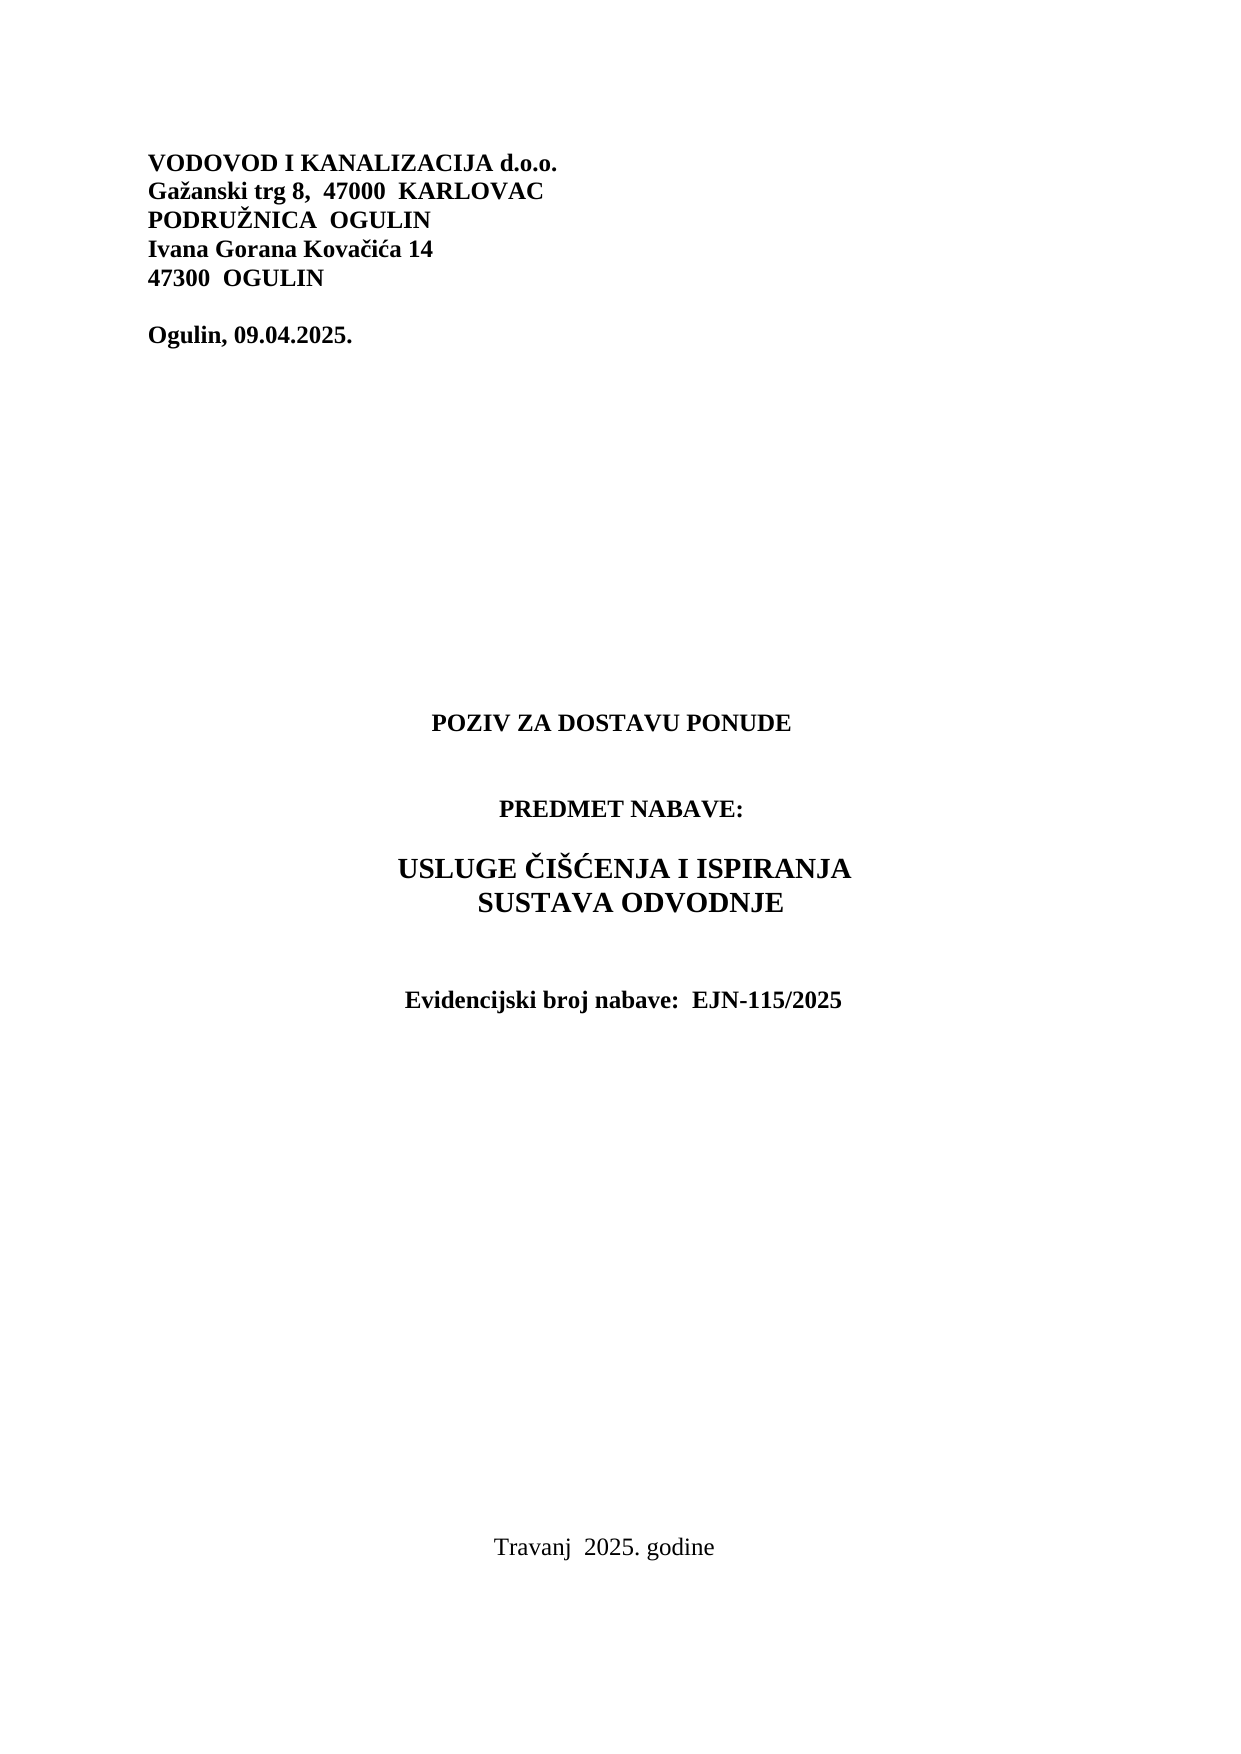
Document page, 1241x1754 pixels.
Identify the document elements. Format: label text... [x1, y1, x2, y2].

text Travanj 2025. godine [148, 1532, 1093, 1561]
text VODOVOD I KANALIZACIJA d.o.o. [148, 148, 1093, 176]
text PREDMET NABAVE: [148, 794, 1093, 823]
text Ogulin, 09.04.2025. [148, 320, 1093, 349]
text PODRUŽNICA OGULIN [148, 205, 1093, 234]
text Evidencijski broj nabave: EJN-115/2025 [148, 986, 1093, 1014]
text Gažanski trg 8, 47000 KARLOVAC [148, 176, 1093, 205]
text USLUGE ČIŠĆENJA I ISPIRANJA [148, 851, 1093, 885]
text SUSTAVA ODVODNJE [148, 885, 1093, 918]
text Ivana Gorana Kovačića 14 [148, 234, 1093, 263]
text POZIV ZA DOSTAVU PONUDE [148, 708, 1093, 736]
text 47300 OGULIN [148, 263, 1093, 291]
